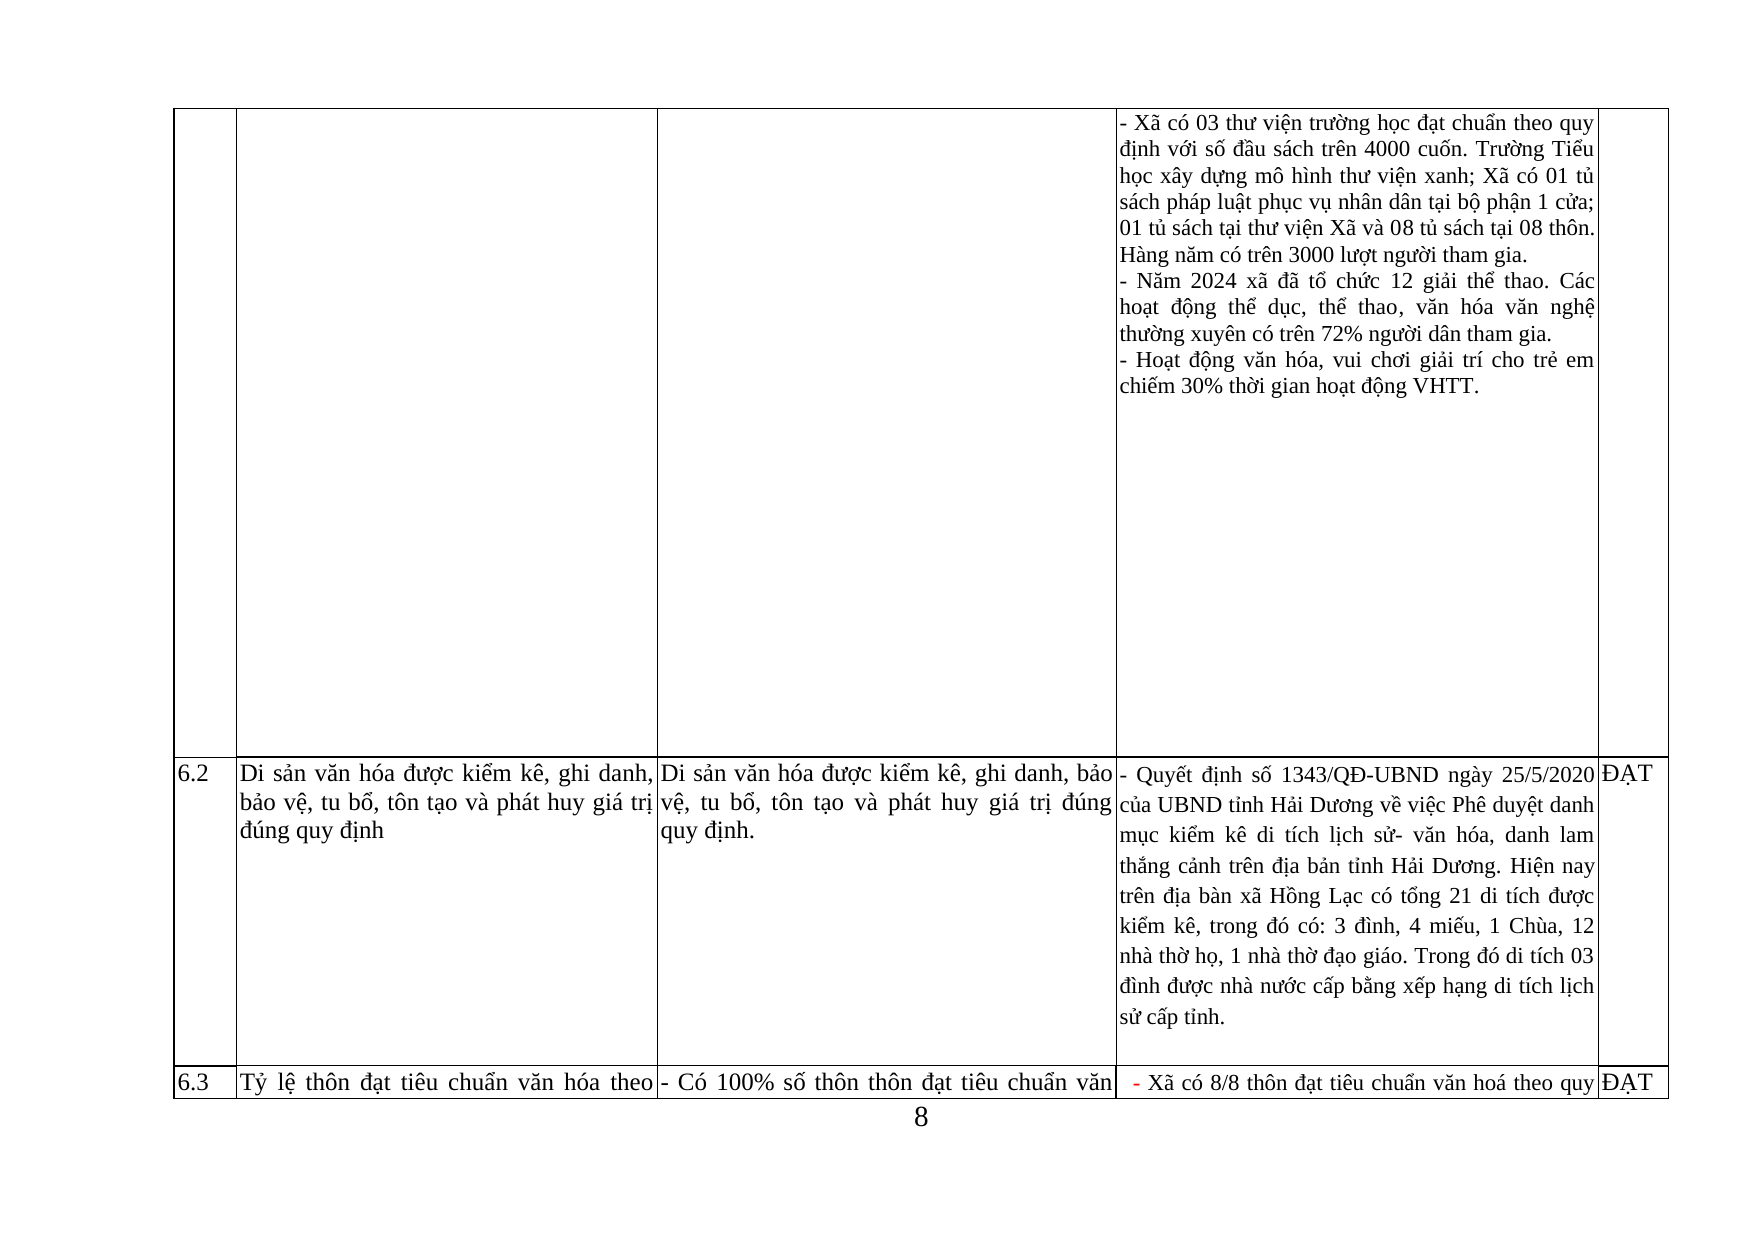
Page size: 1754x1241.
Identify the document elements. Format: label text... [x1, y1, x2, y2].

table_cell 6.3 [175, 1067, 236, 1098]
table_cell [658, 1066, 1115, 1098]
table_cell Di sản văn hóa được kiểm kê, ghi danh, bảo vệ, tu bổ, tôn tạo và phát huy giá trị đúng quy định [237, 758, 657, 1065]
table_cell [175, 109, 236, 756]
table_cell 6.2 [175, 758, 236, 1065]
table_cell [237, 1066, 657, 1098]
table_cell ĐẠT [1599, 758, 1668, 1065]
table_cell ĐẠT [1599, 1067, 1668, 1098]
table_cell Di sản văn hóa được kiểm kê, ghi danh, bảo vệ, tu bổ, tôn tạo và phát huy giá trị đúng quy định. [658, 758, 1116, 1065]
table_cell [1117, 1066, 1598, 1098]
table_cell - Quyết định số 1343/QĐ-UBND ngày 25/5/2020 của UBND tỉnh Hải Dương về việc Phê duyệt danh mục kiểm kê di tích lịch sử- văn hóa, danh lam thắng cảnh trên địa bản tỉnh Hải Dương. Hiện nay trên địa bàn xã Hồng Lạc có tổng 21 di tích được kiểm kê, trong đó có: 3 đình, 4 miếu, 1 Chùa, 12 nhà thờ họ, 1 nhà thờ đạo giáo. Trong đó di tích 03 đình được nhà nước cấp bằng xếp hạng di tích lịch sử cấp tỉnh. [1117, 758, 1598, 1065]
